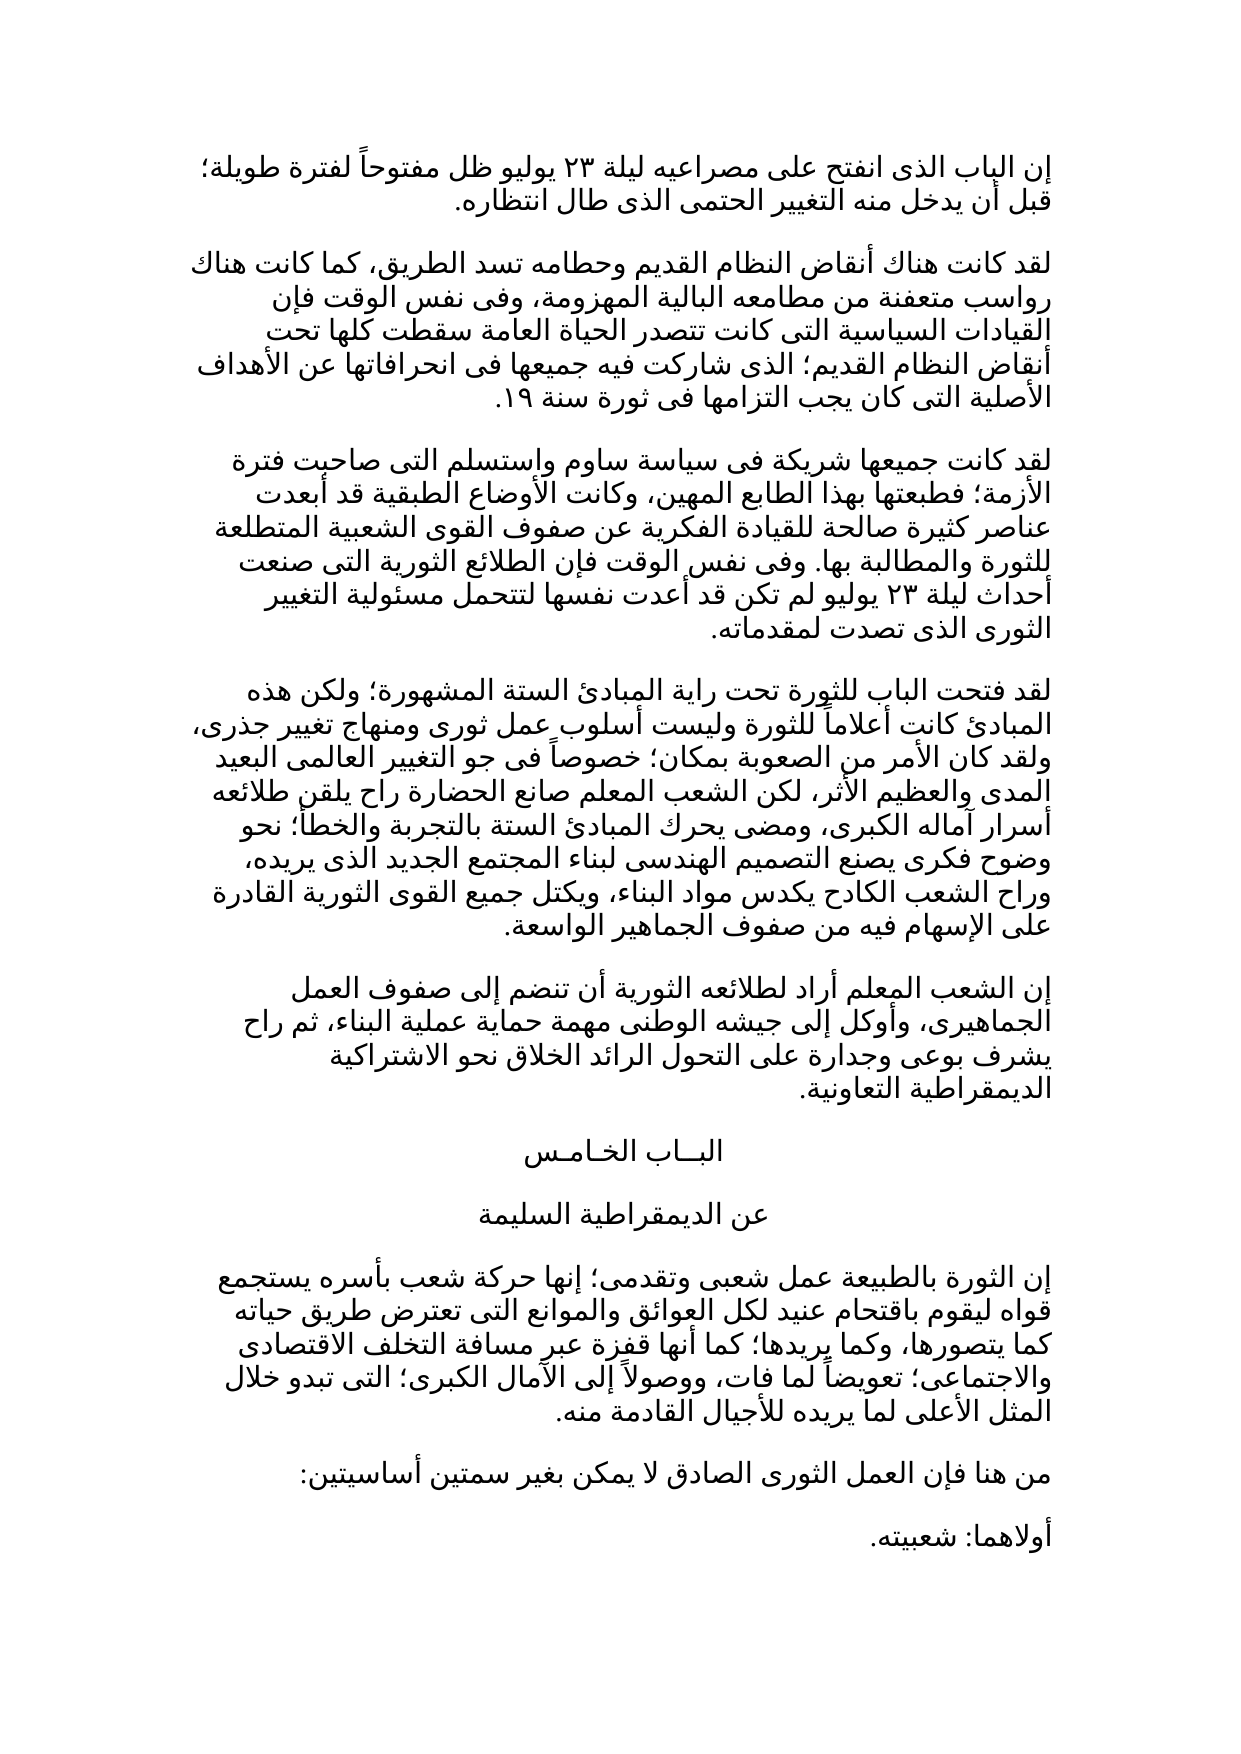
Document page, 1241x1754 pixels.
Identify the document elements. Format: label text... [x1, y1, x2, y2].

text لقد كانت هناك أنقاض النظام القديم وحطامه تسد الطريق، كما كانت هناك رواسب متعفنة من مطامعه البالية المهزومة، وفى نفس الوقت فإن القيادات السياسية التى كانت تتصدر الحياة العامة سقطت كلها تحت أنقاض النظام القديم؛ الذى شاركت فيه جميعها فى انحرافاتها عن الأهداف الأصلية التى كان يجب التزامها فى ثورة سنة ١٩. [187, 246, 1053, 414]
text إن الشعب المعلم أراد لطلائعه الثورية أن تنضم إلى صفوف العمل الجماهيرى، وأوكل إلى جيشه الوطنى مهمة حماية عملية البناء، ثم راح يشرف بوعى وجدارة على التحول الرائد الخلاق نحو الاشتراكية الديمقراطية التعاونية. [187, 971, 1053, 1105]
text من هنا فإن العمل الثورى الصادق لا يمكن بغير سمتين أساسيتين: [187, 1457, 1053, 1490]
text إن الثورة بالطبيعة عمل شعبى وتقدمى؛ إنها حركة شعب بأسره يستجمع قواه ليقوم باقتحام عنيد لكل العوائق والموانع التى تعترض طريق حياته كما يتصورها، وكما يريدها؛ كما أنها قفزة عبر مسافة التخلف الاقتصادى والاجتماعى؛ تعويضاً لما فات، ووصولاً إلى الآمال الكبرى؛ التى تبدو خلال المثل الأعلى لما يريده للأجيال القادمة منه. [187, 1260, 1053, 1427]
text لقد فتحت الباب للثورة تحت راية المبادئ الستة المشهورة؛ ولكن هذه المبادئ كانت أعلاماً للثورة وليست أسلوب عمل ثورى ومنهاج تغيير جذرى، ولقد كان الأمر من الصعوبة بمكان؛ خصوصاً فى جو التغيير العالمى البعيد المدى والعظيم الأثر، لكن الشعب المعلم صانع الحضارة راح يلقن طلائعه أسرار آماله الكبرى، ومضى يحرك المبادئ الستة بالتجربة والخطأ؛ نحو وضوح فكرى يصنع التصميم الهندسى لبناء المجتمع الجديد الذى يريده، وراح الشعب الكادح يكدس مواد البناء، ويكتل جميع القوى الثورية القادرة على الإسهام فيه من صفوف الجماهير الواسعة. [187, 673, 1053, 942]
text عن الديمقراطية السليمة [187, 1197, 1053, 1231]
text أولاهما: شعبيته. [187, 1519, 1053, 1553]
text لقد كانت جميعها شريكة فى سياسة ساوم واستسلم التى صاحبت فترة الأزمة؛ فطبعتها بهذا الطابع المهين، وكانت الأوضاع الطبقية قد أبعدت عناصر كثيرة صالحة للقيادة الفكرية عن صفوف القوى الشعبية المتطلعة للثورة والمطالبة بها. وفى نفس الوقت فإن الطلائع الثورية التى صنعت أحداث ليلة ٢٣ يوليو لم تكن قد أعدت نفسها لتتحمل مسئولية التغيير الثورى الذى تصدت لمقدماته. [187, 443, 1053, 644]
text البــاب الخـامـس [187, 1134, 1053, 1168]
text إن الباب الذى انفتح على مصراعيه ليلة ٢٣ يوليو ظل مفتوحاً لفترة طويلة؛ قبل أن يدخل منه التغيير الحتمى الذى طال انتظاره. [187, 150, 1053, 217]
